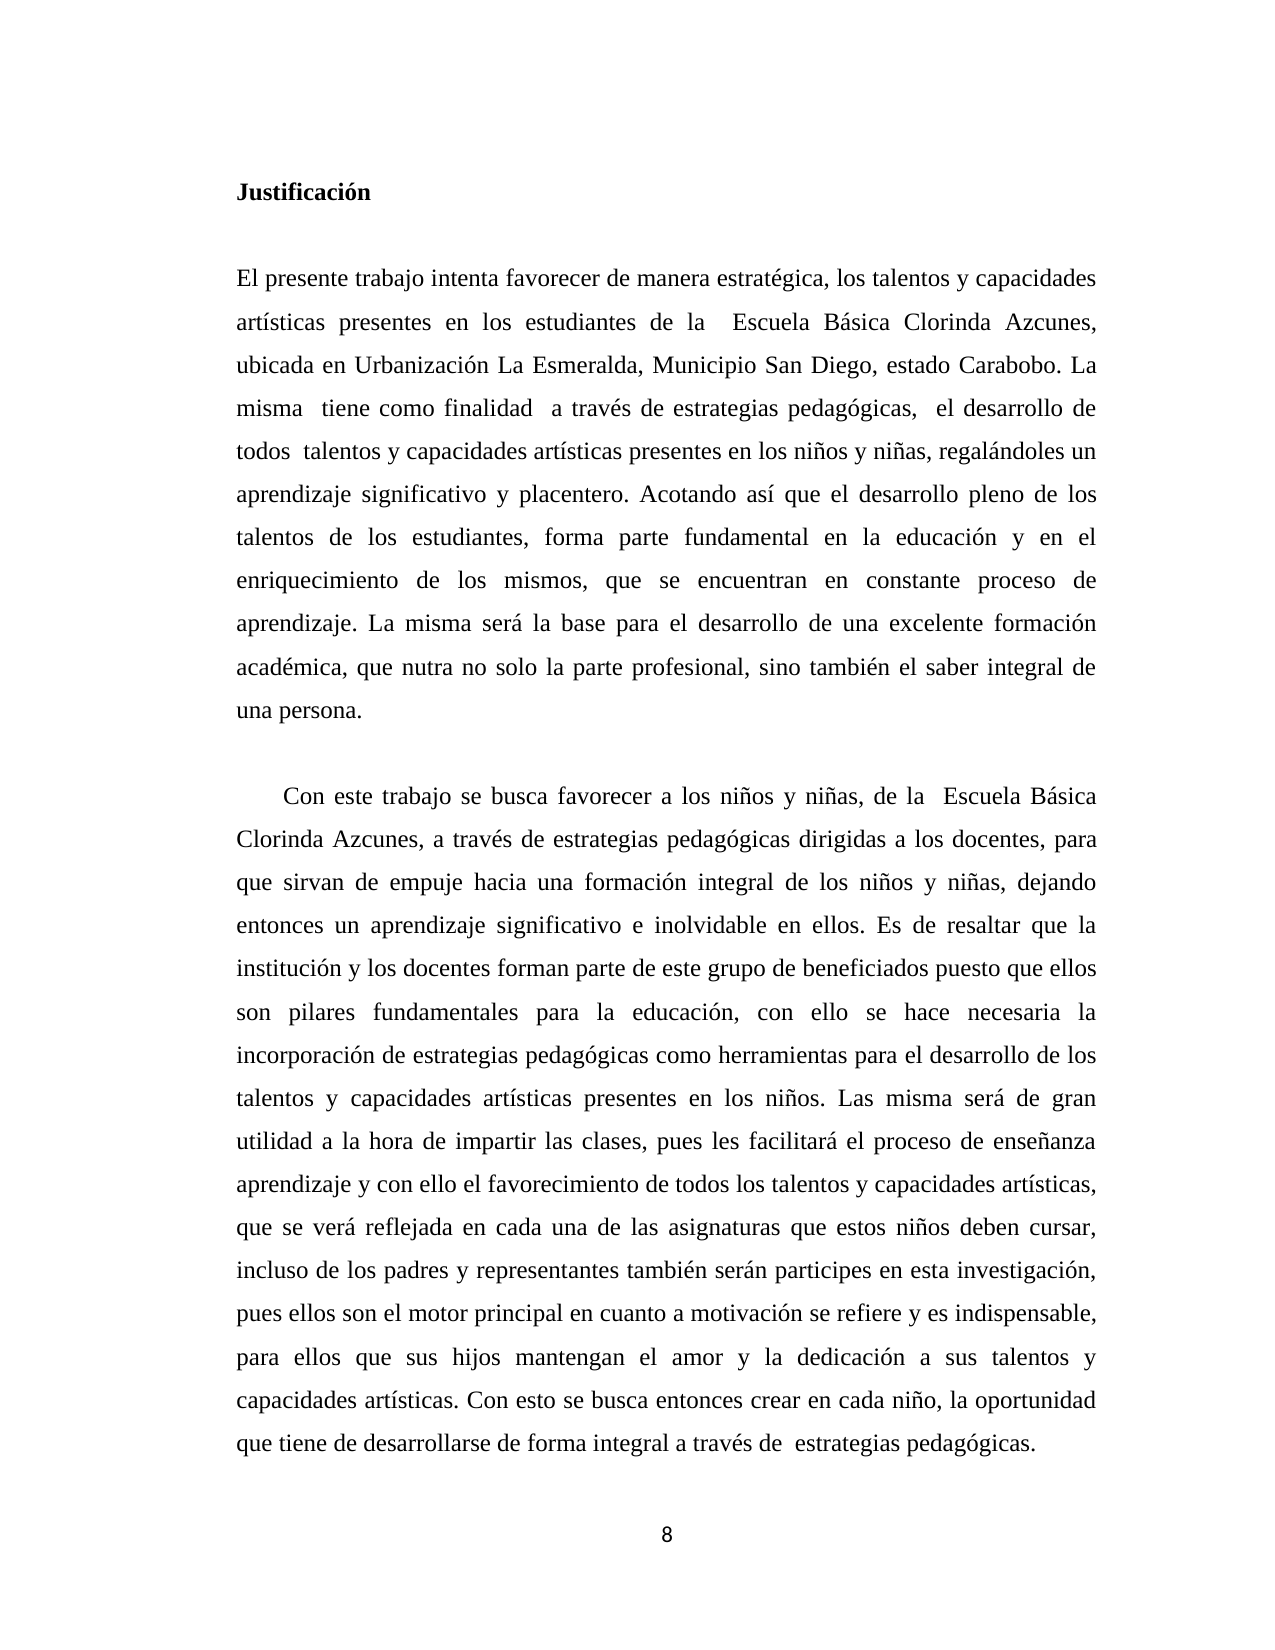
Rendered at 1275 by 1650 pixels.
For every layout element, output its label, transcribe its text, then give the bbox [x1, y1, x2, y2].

text Justificación [236, 177, 1098, 206]
text Con este trabajo se busca favorecer a los niños y niñas, de la Escuela Básica Clorinda Azcunes, a través de estrategias pedagógicas dirigidas a los docentes, para que sirvan de empuje hacia una formación integral de los niños y niñas, dejando entonces un aprendizaje significativo e inolvidable en ellos. Es de resaltar que la institución y los docentes forman parte de este grupo de beneficiados puesto que ellos son pilares fundamentales para la educación, con ello se hace necesaria la incorporación de estrategias pedagógicas como herramientas para el desarrollo de los talentos y capacidades artísticas presentes en los niños. Las misma será de gran utilidad a la hora de impartir las clases, pues les facilitará el proceso de enseñanza aprendizaje y con ello el favorecimiento de todos los talentos y capacidades artísticas, que se verá reflejada en cada una de las asignaturas que estos niños deben cursar, incluso de los padres y representantes también serán participes en esta investigación, pues ellos son el motor principal en cuanto a motivación se refiere y es indispensable, para ellos que sus hijos mantengan el amor y la dedicación a sus talentos y capacidades artísticas. Con esto se busca entonces crear en cada niño, la oportunidad que tiene de desarrollarse de forma integral a través de estrategias pedagógicas. [236, 781, 1098, 1457]
text El presente trabajo intenta favorecer de manera estratégica, los talentos y capacidades artísticas presentes en los estudiantes de la Escuela Básica Clorinda Azcunes, ubicada en Urbanización La Esmeralda, Municipio San Diego, estado Carabobo. La misma tiene como finalidad a través de estrategias pedagógicas, el desarrollo de todos talentos y capacidades artísticas presentes en los niños y niñas, regalándoles un aprendizaje significativo y placentero. Acotando así que el desarrollo pleno de los talentos de los estudiantes, forma parte fundamental en la educación y en el enriquecimiento de los mismos, que se encuentran en constante proceso de aprendizaje. La misma será la base para el desarrollo de una excelente formación académica, que nutra no solo la parte profesional, sino también el saber integral de una persona. [236, 263, 1098, 723]
